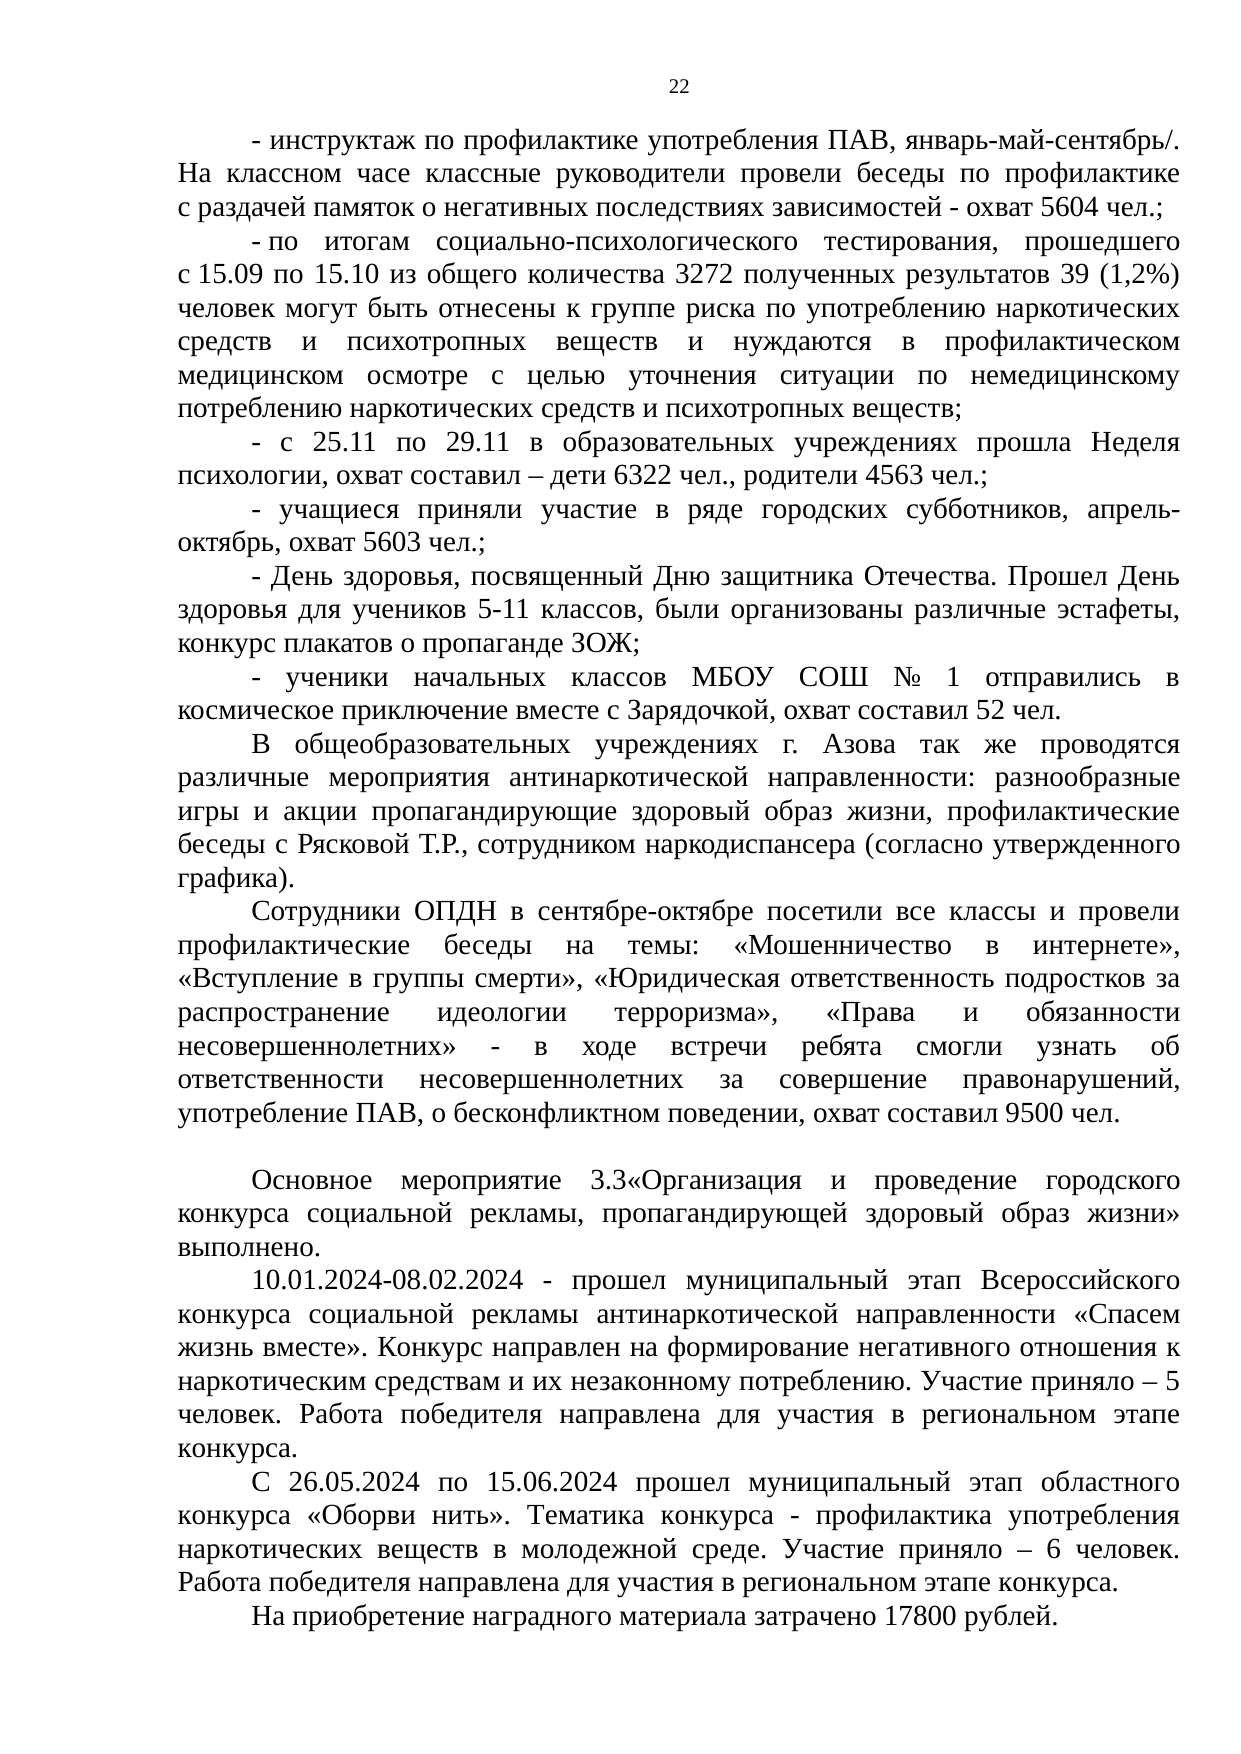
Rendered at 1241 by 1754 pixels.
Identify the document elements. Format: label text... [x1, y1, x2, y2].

text 10.01.2024-08.02.2024 - прошел муниципальный этап Всероссийского конкурса социальной рекламы антинаркотической направленности «Спасем жизнь вместе». Конкурс направлен на формирование негативного отношения к наркотическим средствам и их незаконному потреблению. Участие приняло – 5 человек. Работа победителя направлена для участия в региональном этапе конкурса. [177, 1262, 1181, 1464]
text - День здоровья, посвященный Дню защитника Отечества. Прошел День здоровья для учеников 5-11 классов, были организованы различные эстафеты, конкурс плакатов о пропаганде ЗОЖ; [177, 558, 1181, 659]
text Основное мероприятие 3.3«Организация и проведение городского конкурса социальной рекламы, пропагандирующей здоровый образ жизни» выполнено. [177, 1162, 1181, 1262]
text - ученики начальных классов МБОУ СОШ № 1 отправились в космическое приключение вместе с Зарядочкой, охват составил 52 чел. [177, 659, 1181, 726]
text - учащиеся приняли участие в ряде городских субботников, апрель-октябрь, охват 5603 чел.; [177, 491, 1181, 558]
text - с 25.11 по 29.11 в образовательных учреждениях прошла Неделя психологии, охват составил – дети 6322 чел., родители 4563 чел.; [177, 424, 1181, 491]
text Сотрудники ОПДН в сентябре-октябре посетили все классы и провели профилактические беседы на темы: «Мошенничество в интернете», «Вступление в группы смерти», «Юридическая ответственность подростков за распространение идеологии терроризма», «Права и обязанности несовершеннолетних» - в ходе встречи ребята смогли узнать об ответственности несовершеннолетних за совершение правонарушений, употребление ПАВ, о бесконфликтном поведении, охват составил 9500 чел. [177, 893, 1181, 1128]
text На приобретение наградного материала затрачено 17800 рублей. [177, 1598, 1181, 1631]
text В общеобразовательных учреждениях г. Азова так же проводятся различные мероприятия антинаркотической направленности: разнообразные игры и акции пропагандирующие здоровый образ жизни, профилактические беседы с Рясковой Т.Р., сотрудником наркодиспансера (согласно утвержденного графика). [177, 726, 1181, 893]
text - по итогам социально-психологического тестирования, прошедшего с 15.09 по 15.10 из общего количества 3272 полученных результатов 39 (1,2%) человек могут быть отнесены к группе риска по употреблению наркотических средств и психотропных веществ и нуждаются в профилактическом медицинском осмотре с целью уточнения ситуации по немедицинскому потреблению наркотических средств и психотропных веществ; [177, 223, 1181, 424]
text - инструктаж по профилактике употребления ПАВ, январь-май-сентябрь/. На классном часе классные руководители провели беседы по профилактике с раздачей памяток о негативных последствиях зависимостей - охват 5604 чел.; [177, 122, 1181, 223]
text С 26.05.2024 по 15.06.2024 прошел муниципальный этап областного конкурса «Оборви нить». Тематика конкурса - профилактика употребления наркотических веществ в молодежной среде. Участие приняло – 6 человек. Работа победителя направлена для участия в региональном этапе конкурса. [177, 1464, 1181, 1598]
